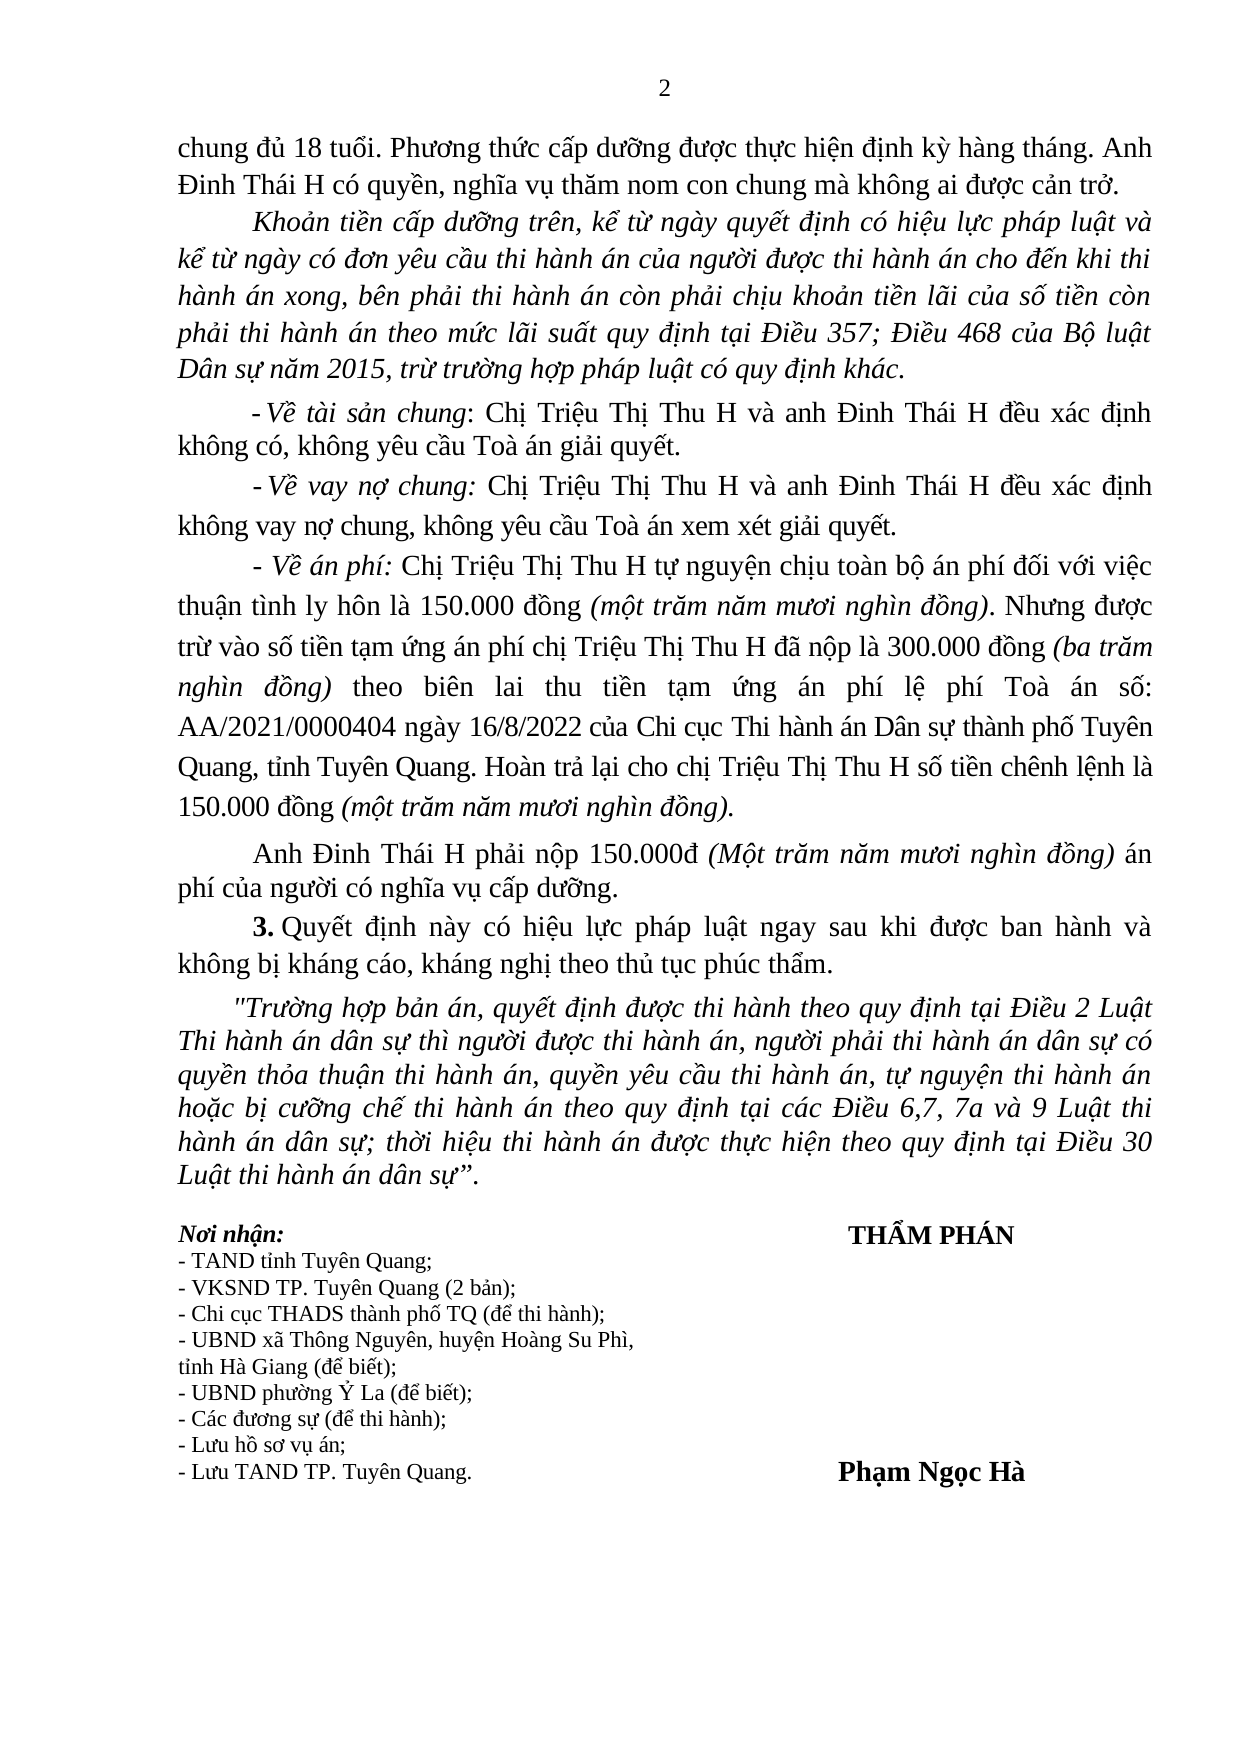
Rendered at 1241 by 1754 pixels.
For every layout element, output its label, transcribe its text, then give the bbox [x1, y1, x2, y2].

text 2 [164, 73, 1165, 101]
text Anh Đinh Thái H phải nộp 150.000đ (Một trăm năm mươi nghìn đồng) án phí của người có nghĩa vụ cấp dưỡng. [177, 836, 1152, 903]
text Khoản tiền cấp dưỡng trên, kể từ ngày quyết định có hiệu lực pháp luật và kể từ ngày có đơn yêu cầu thi hành án của người được thi hành án cho đến khi thi hành án xong, bên phải thi hành án còn phải chịu khoản tiền lãi của số tiền còn phải thi hành án theo mức lãi suất quy định tại Điều 357; Điều 468 của Bộ luật Dân sự năm 2015, trừ trường hợp pháp luật có quy định khác. [177, 204, 1152, 385]
table_header Nơi nhận: TAND tỉnh Tuyên Quang; VKSND TP. Tuyên Quang (2 bản); Chi cục THADS thành phố TQ (để thi hành); UBND xã Thông Nguyên, huyện Hoàng Su Phì, tỉnh Hà Giang (để biết); UBND phường Ỷ La (để biết); Các đương sự (để thi hành); Lưu hồ sơ vụ án; Lưu TAND TP. Tuyên Quang. [173, 1220, 736, 1490]
list Về vay nợ chung: Chị Triệu Thị Thu H và anh Đinh Thái H đều xác định không vay nợ chung, không yêu cầu Toà án xem xét giải quyết. [177, 468, 1154, 541]
list Quyết định này có hiệu lực pháp luật ngay sau khi được ban hành và không bị kháng cáo, kháng nghị theo thủ tục phúc thẩm. [177, 909, 1151, 980]
list Về án phí: Chị Triệu Thị Thu H tự nguyện chịu toàn bộ án phí đối với việc thuận tình ly hôn là 150.000 đồng (một trăm năm mươi nghìn đồng). Nhưng được trừ vào số tiền tạm ứng án phí chị Triệu Thị Thu H đã nộp là 300.000 đồng (ba trăm nghìn đồng) theo biên lai thu tiền tạm ứng án phí lệ phí Toà án số: AA/2021/0000404 ngày 16/8/2022 của Chi cục Thi hành án Dân sự thành phố Tuyên Quang, tỉnh Tuyên Quang. Hoàn trả lại cho chị Triệu Thị Thu H số tiền chênh lệnh là 150.000 đồng (một trăm năm mươi nghìn đồng). [177, 548, 1153, 823]
list Về tài sản chung: Chị Triệu Thị Thu H và anh Đinh Thái H đều xác định không có, không yêu cầu Toà án giải quyết. [177, 395, 1152, 462]
text chung đủ 18 tuổi. Phương thức cấp dưỡng được thực hiện định kỳ hàng tháng. Anh Đinh Thái H có quyền, nghĩa vụ thăm nom con chung mà không ai được cản trở. [177, 130, 1152, 201]
text "Trường hợp bản án, quyết định được thi hành theo quy định tại Điều 2 Luật Thi hành án dân sự thì người được thi hành án, người phải thi hành án dân sự có quyền thỏa thuận thi hành án, quyền yêu cầu thi hành án, tự nguyện thi hành án hoặc bị cưỡng chế thi hành án theo quy định tại các Điều 6,7, 7a và 9 Luật thi hành án dân sự; thời hiệu thi hành án được thực hiện theo quy định tại Điều 30 Luật thi hành án dân sự”. [177, 990, 1153, 1191]
table_header THẨM PHÁN Phạm Ngọc Hà [736, 1220, 1031, 1490]
